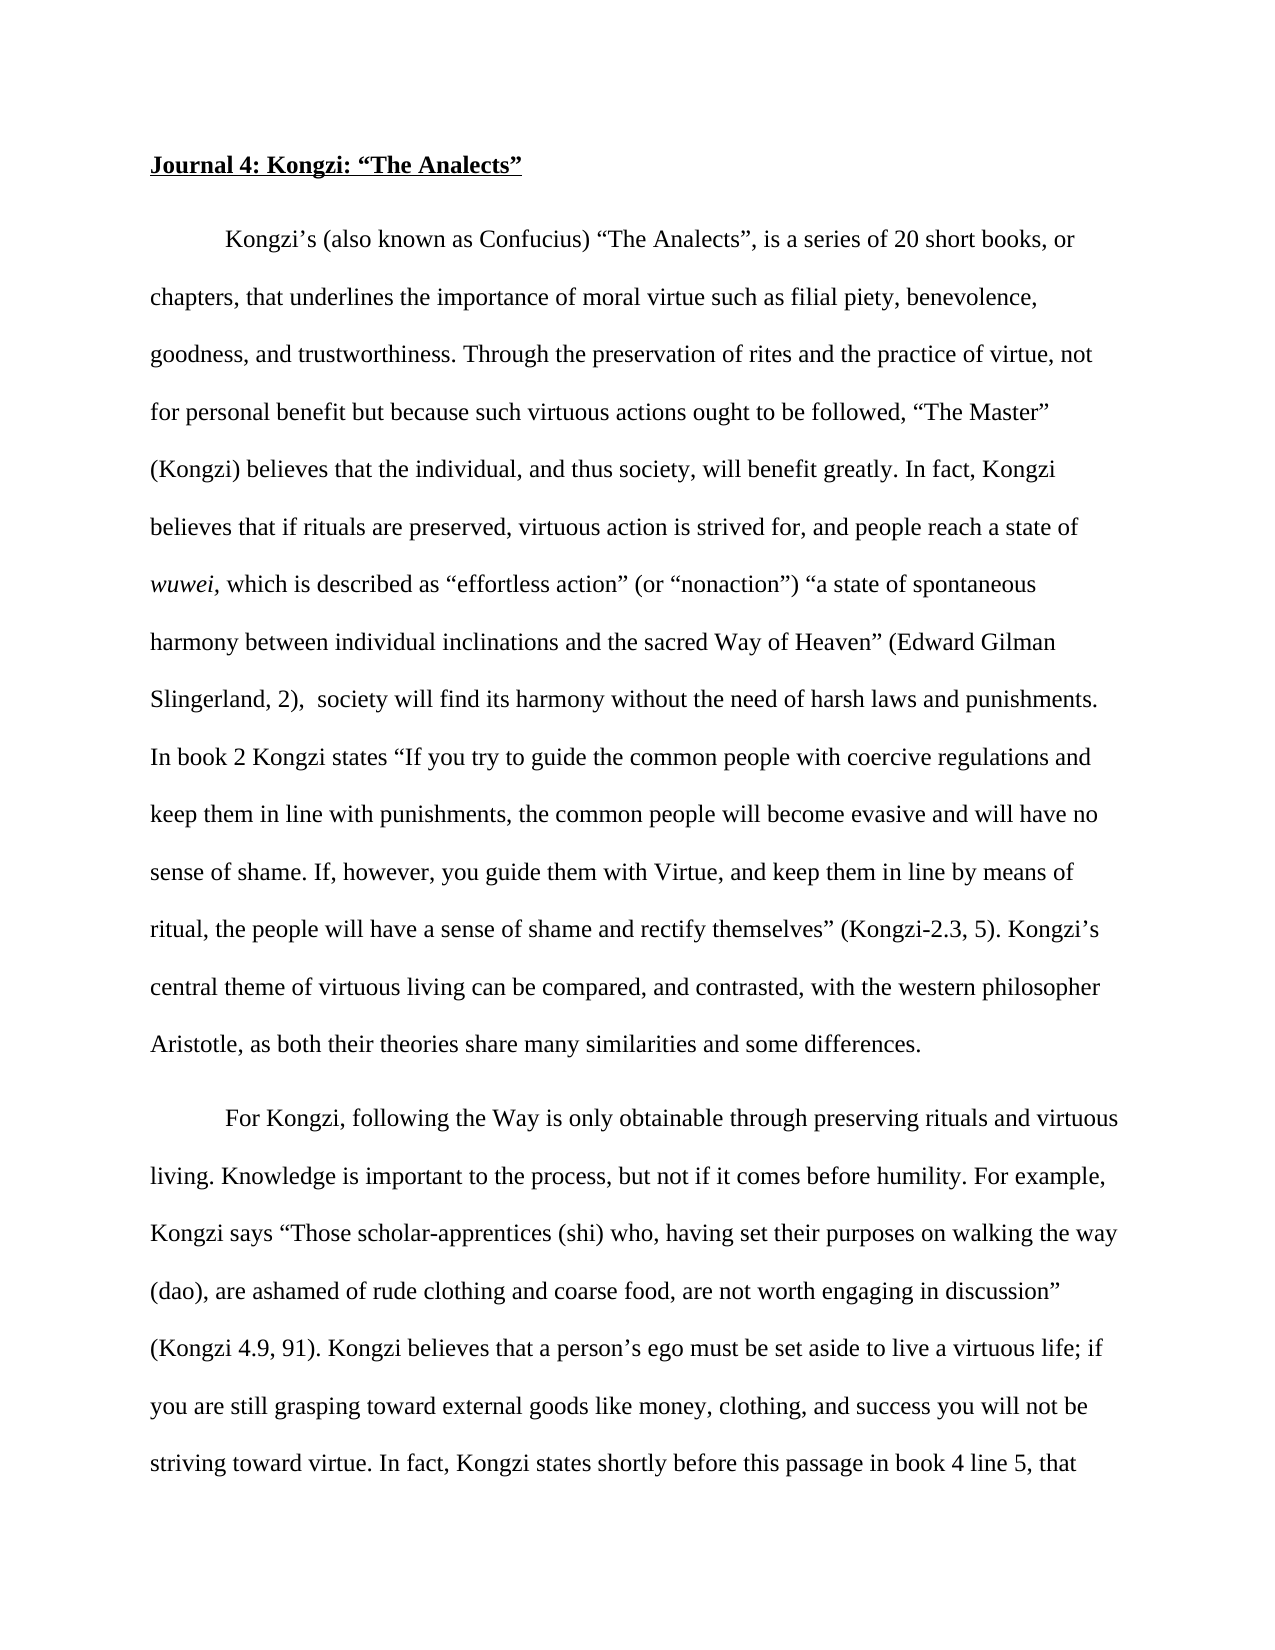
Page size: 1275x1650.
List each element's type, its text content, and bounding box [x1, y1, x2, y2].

text Kongzi’s (also known as Confucius) “The Analects”, is a series of 20 short books, or chapters, that underlines the importance of moral virtue such as filial piety, benevolence, goodness, and trustworthiness. Through the preservation of rites and the practice of virtue, not for personal benefit but because such virtuous actions ought to be followed, “The Master” (Kongzi) believes that the individual, and thus society, will benefit greatly. In fact, Kongzi believes that if rituals are preserved, virtuous action is strived for, and people reach a state of wuwei, which is described as “effortless action” (or “nonaction”) “a state of spontaneous harmony between individual inclinations and the sacred Way of Heaven” (Edward Gilman Slingerland, 2), society will find its harmony without the need of harsh laws and punishments. In book 2 Kongzi states “If you try to guide the common people with coercive regulations and keep them in line with punishments, the common people will become evasive and will have no sense of shame. If, however, you guide them with Virtue, and keep them in line by means of ritual, the people will have a sense of shame and rectify themselves” (Kongzi-2.3, 5). Kongzi’s central theme of virtuous living can be compared, and contrasted, with the western philosopher Aristotle, as both their theories share many similarities and some differences. [150, 224, 1125, 1058]
text Journal 4: Kongzi: “The Analects” [150, 150, 1125, 179]
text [150, 1103, 1125, 1477]
